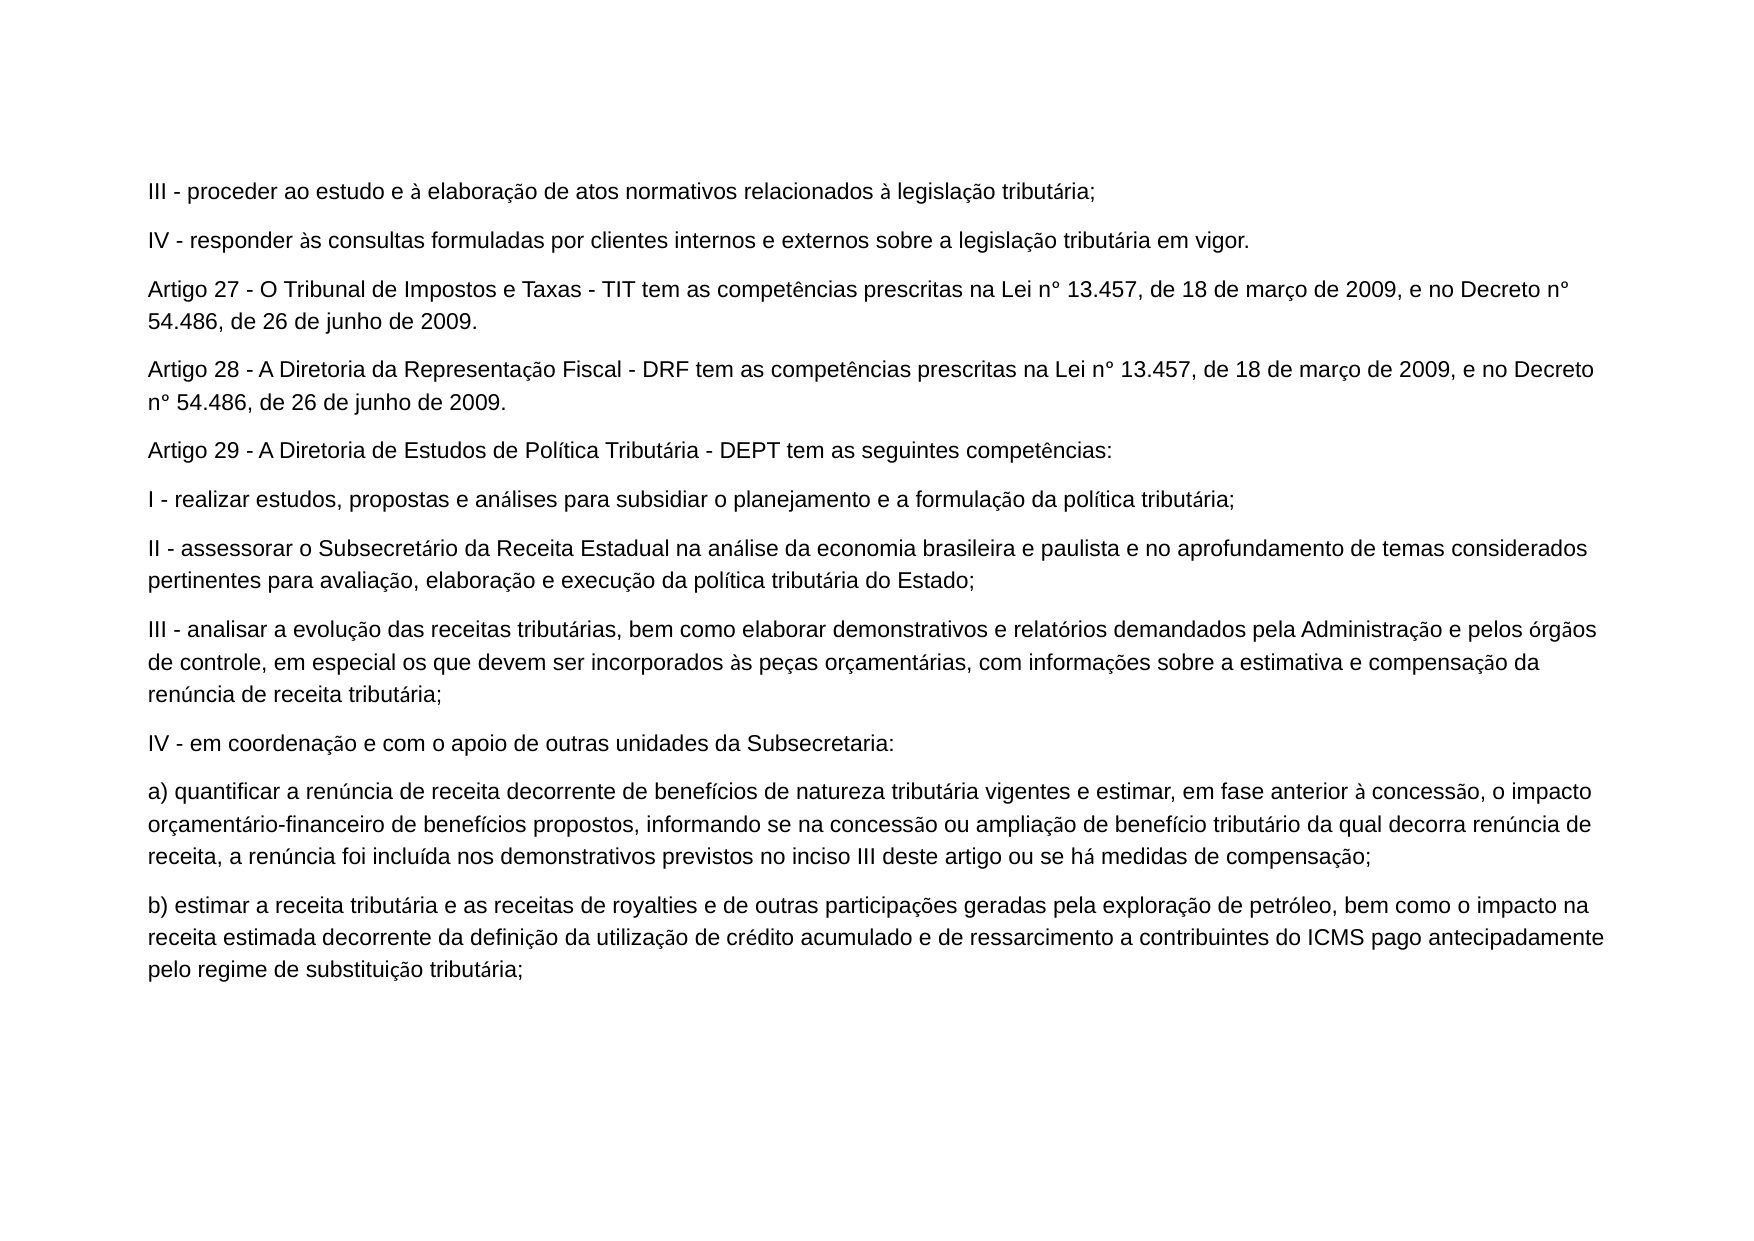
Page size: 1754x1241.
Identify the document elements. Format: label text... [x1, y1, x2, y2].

text III - proceder ao estudo e à elaboração de atos normativos relacionados à legislação tributária; [148, 177, 1606, 205]
text Artigo 27 - O Tribunal de Impostos e Taxas - TIT tem as competências prescritas na Lei nº 13.457, de 18 de março de 2009, e no Decreto nº 54.486, de 26 de junho de 2009. [148, 275, 1606, 335]
text Artigo 29 - A Diretoria de Estudos de Política Tributária - DEPT tem as seguintes competências: [148, 437, 1606, 465]
text IV - responder às consultas formuladas por clientes internos e externos sobre a legislação tributária em vigor. [148, 226, 1606, 254]
text I - realizar estudos, propostas e análises para subsidiar o planejamento e a formulação da política tributária; [148, 486, 1606, 513]
text b) estimar a receita tributária e as receitas de royalties e de outras participações geradas pela exploração de petróleo, bem como o impacto na receita estimada decorrente da definição da utilização de crédito acumulado e de ressarcimento a contribuintes do ICMS pago antecipadamente pelo regime de substituição tributária; [148, 891, 1606, 983]
text II - assessorar o Subsecretário da Receita Estadual na análise da economia brasileira e paulista e no aprofundamento de temas considerados pertinentes para avaliação, elaboração e execução da política tributária do Estado; [148, 534, 1606, 594]
text Artigo 28 - A Diretoria da Representação Fiscal - DRF tem as competências prescritas na Lei nº 13.457, de 18 de março de 2009, e no Decreto nº 54.486, de 26 de junho de 2009. [148, 356, 1606, 416]
text a) quantificar a renúncia de receita decorrente de benefícios de natureza tributária vigentes e estimar, em fase anterior à concessão, o impacto orçamentário-financeiro de benefícios propostos, informando se na concessão ou ampliação de benefício tributário da qual decorra renúncia de receita, a renúncia foi incluída nos demonstrativos previstos no inciso III deste artigo ou se há medidas de compensação; [148, 777, 1606, 870]
text IV - em coordenação e com o apoio de outras unidades da Subsecretaria: [148, 729, 1606, 757]
text III - analisar a evolução das receitas tributárias, bem como elaborar demonstrativos e relatórios demandados pela Administração e pelos órgãos de controle, em especial os que devem ser incorporados às peças orçamentárias, com informações sobre a estimativa e compensação da renúncia de receita tributária; [148, 615, 1606, 708]
